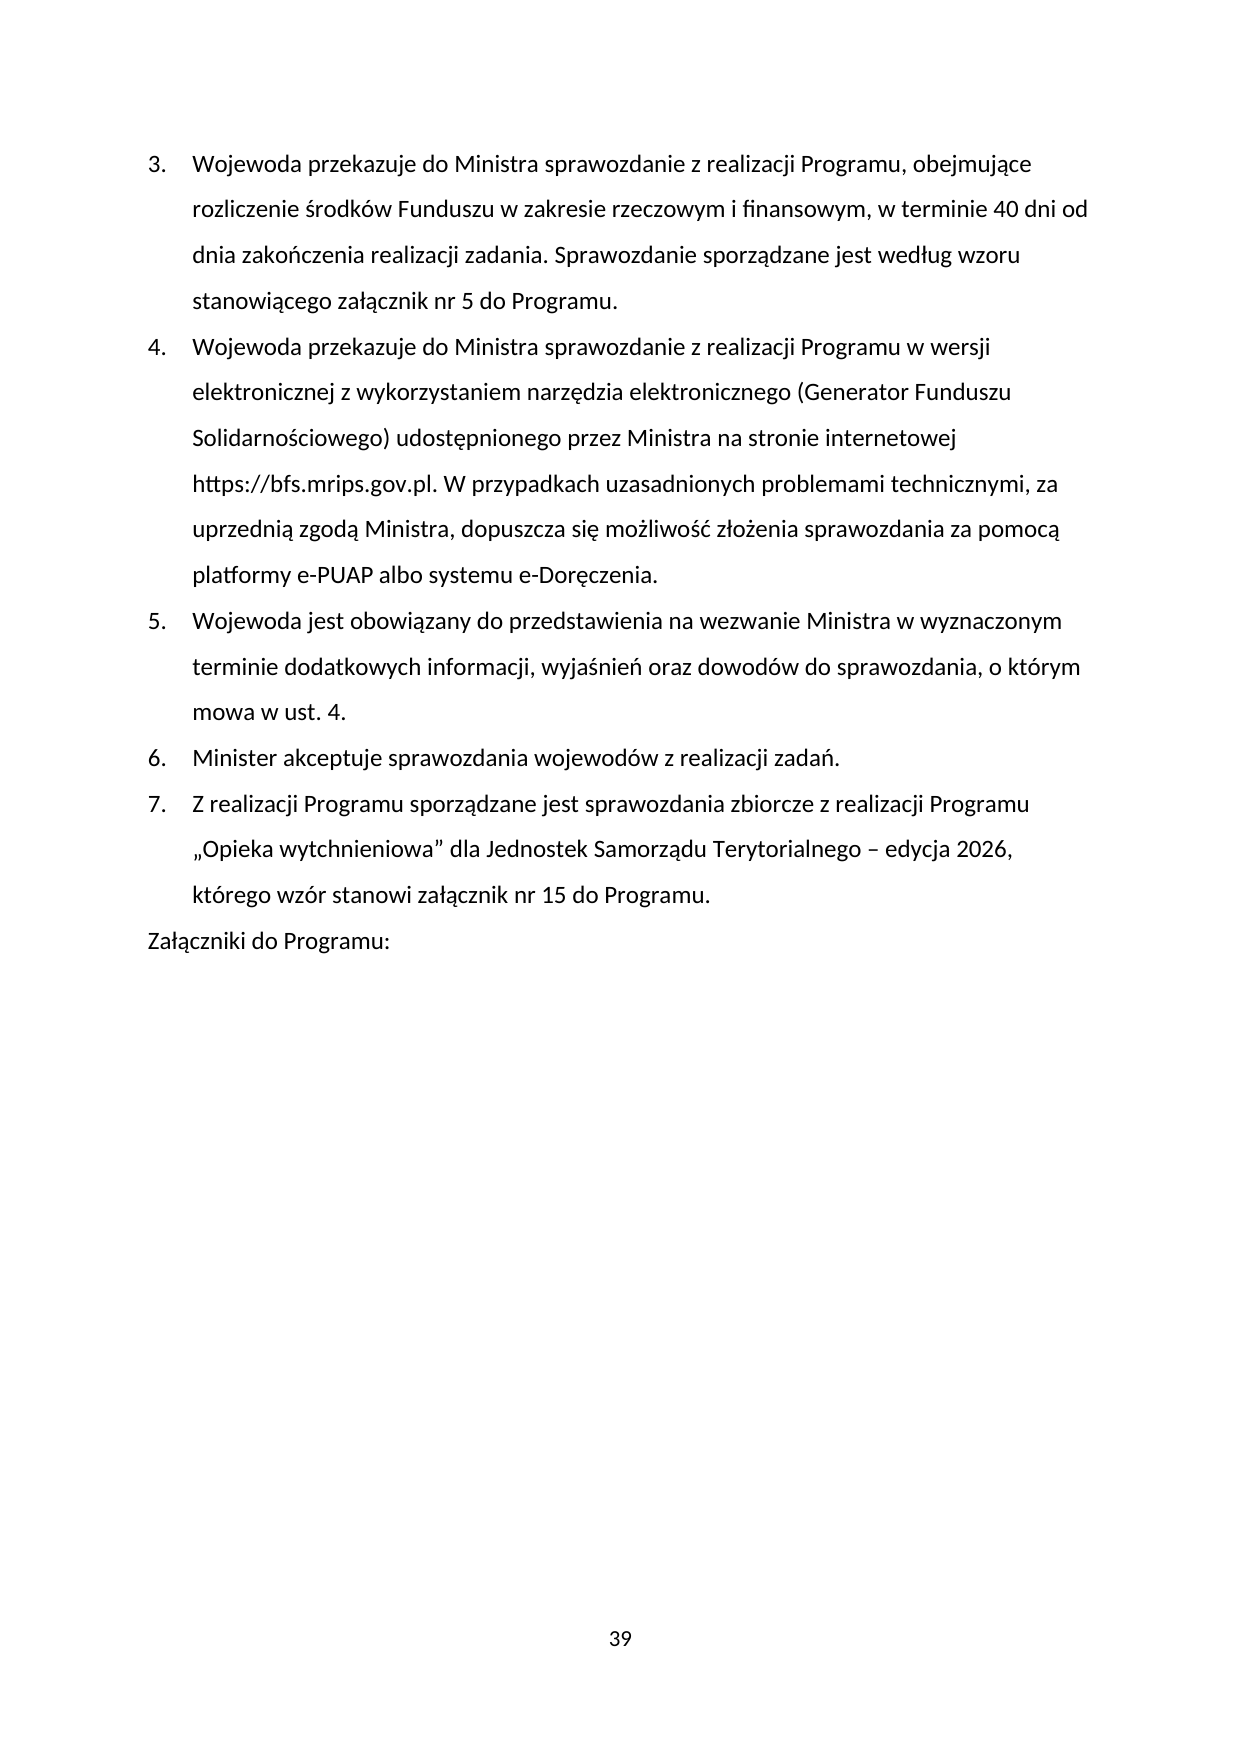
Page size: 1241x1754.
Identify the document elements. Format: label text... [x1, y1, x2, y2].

list Z realizacji Programu sporządzane jest sprawozdania zbiorcze z realizacji Programu „Opieka wytchnieniowa” dla Jednostek Samorządu Terytorialnego – edycja 2026, którego wzór stanowi załącznik nr 15 do Programu. [148, 788, 1092, 910]
list Wojewoda jest obowiązany do przedstawienia na wezwanie Ministra w wyznaczonym terminie dodatkowych informacji, wyjaśnień oraz dowodów do sprawozdania, o którym mowa w ust. 4. [148, 605, 1092, 727]
list Wojewoda przekazuje do Ministra sprawozdanie z realizacji Programu w wersji elektronicznej z wykorzystaniem narzędzia elektronicznego (Generator Funduszu Solidarnościowego) udostępnionego przez Ministra na stronie internetowej https://bfs.mrips.gov.pl. W przypadkach uzasadnionych problemami technicznymi, za uprzednią zgodą Ministra, dopuszcza się możliwość złożenia sprawozdania za pomocą platformy e-PUAP albo systemu e-Doręczenia. [148, 331, 1092, 590]
list Wojewoda przekazuje do Ministra sprawozdanie z realizacji Programu, obejmujące rozliczenie środków Funduszu w zakresie rzeczowym i finansowym, w terminie 40 dni od dnia zakończenia realizacji zadania. Sprawozdanie sporządzane jest według wzoru stanowiącego załącznik nr 5 do Programu. [148, 148, 1092, 315]
list Minister akceptuje sprawozdania wojewodów z realizacji zadań. [148, 742, 1092, 773]
text Załączniki do Programu: [148, 925, 1092, 956]
